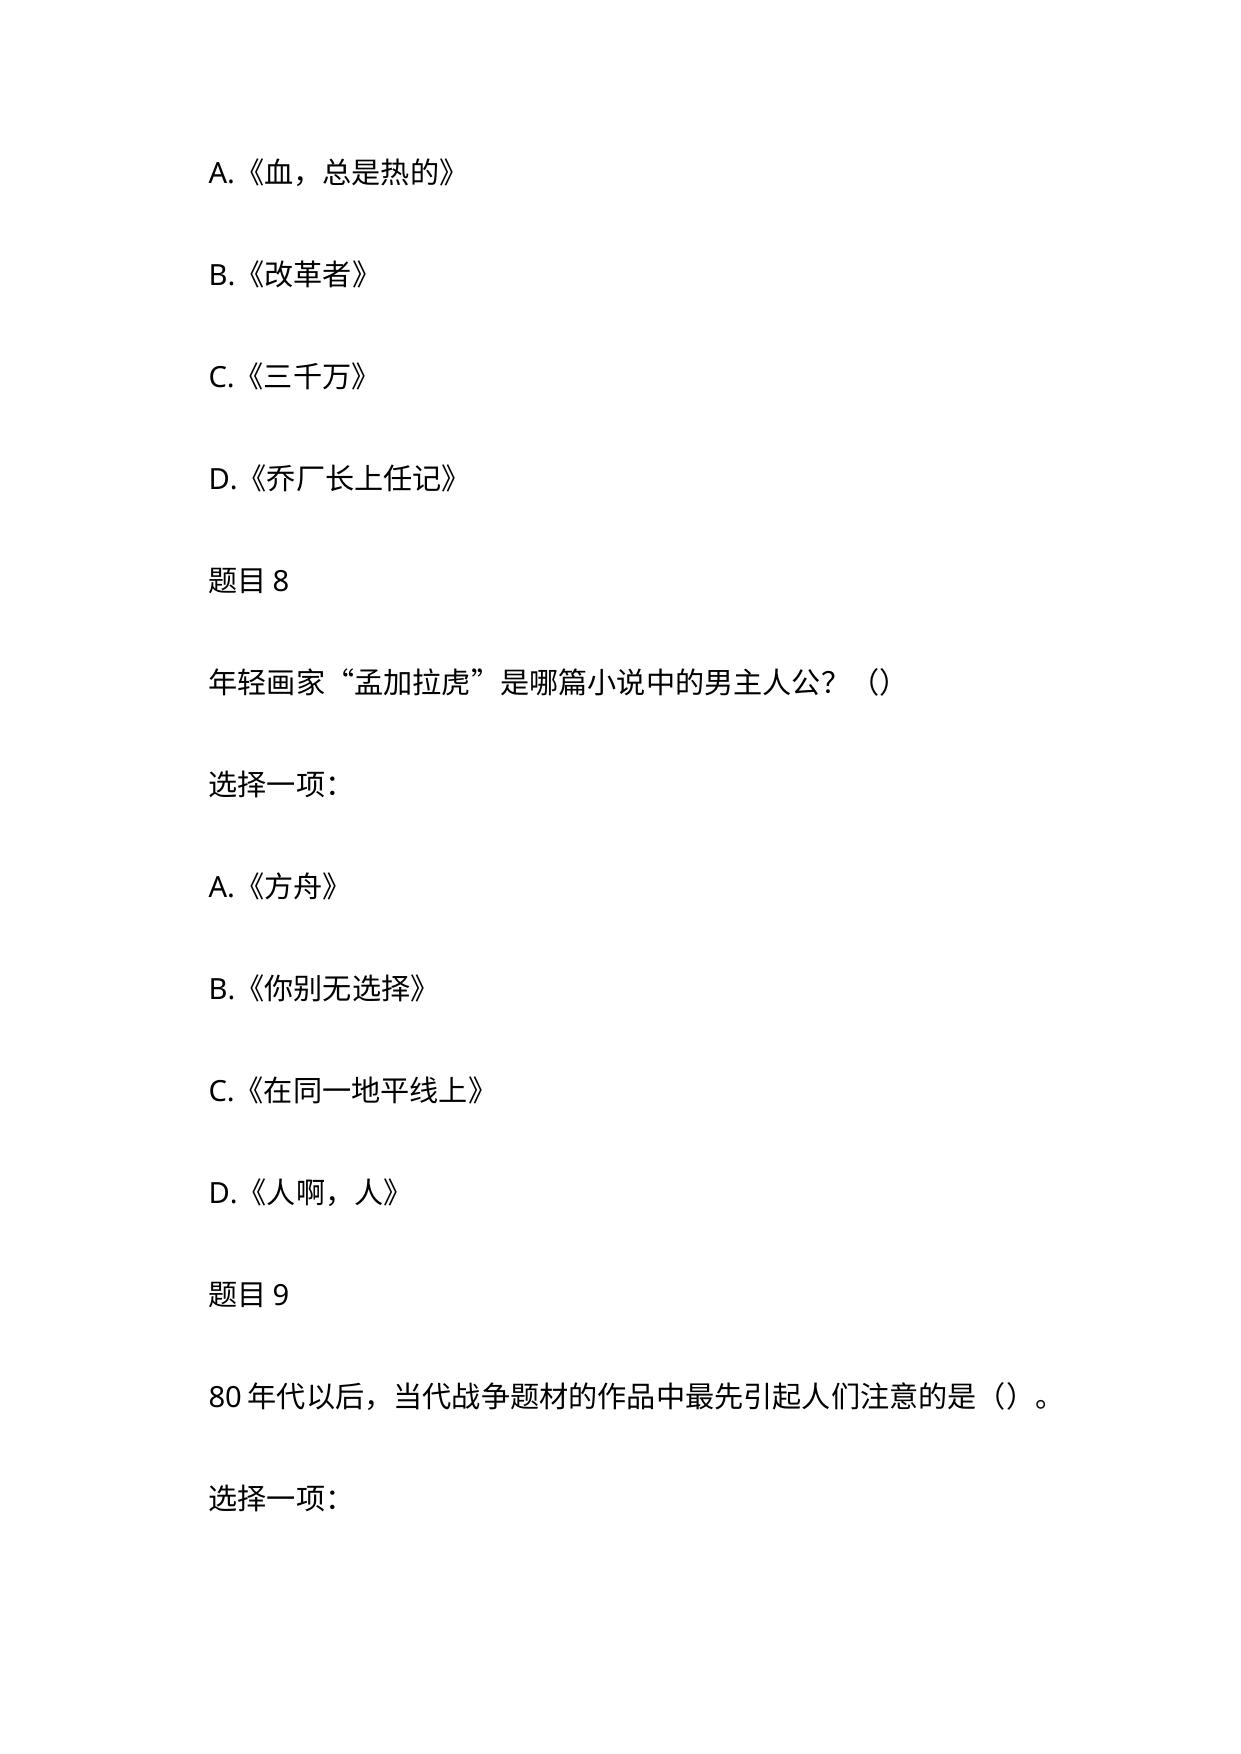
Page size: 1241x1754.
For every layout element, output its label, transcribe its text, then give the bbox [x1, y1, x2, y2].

text 80年代以后，当代战争题材的作品中最先引起人们注意的是（）。 [150, 1373, 1090, 1416]
text 年轻画家“孟加拉虎”是哪篇小说中的男主人公？（） [150, 660, 1090, 702]
text A.《血，总是热的》 [150, 150, 1090, 192]
text C.《在同一地平线上》 [150, 1067, 1090, 1110]
text 题目9 [150, 1271, 1090, 1314]
text D.《乔厂长上任记》 [150, 456, 1090, 498]
text B.《你别无选择》 [150, 965, 1090, 1008]
text 选择一项： [150, 762, 1090, 804]
text B.《改革者》 [150, 252, 1090, 294]
text C.《三千万》 [150, 354, 1090, 396]
text D.《人啊，人》 [150, 1169, 1090, 1212]
text 题目8 [150, 558, 1090, 600]
text A.《方舟》 [150, 863, 1090, 906]
text 选择一项： [150, 1475, 1090, 1518]
